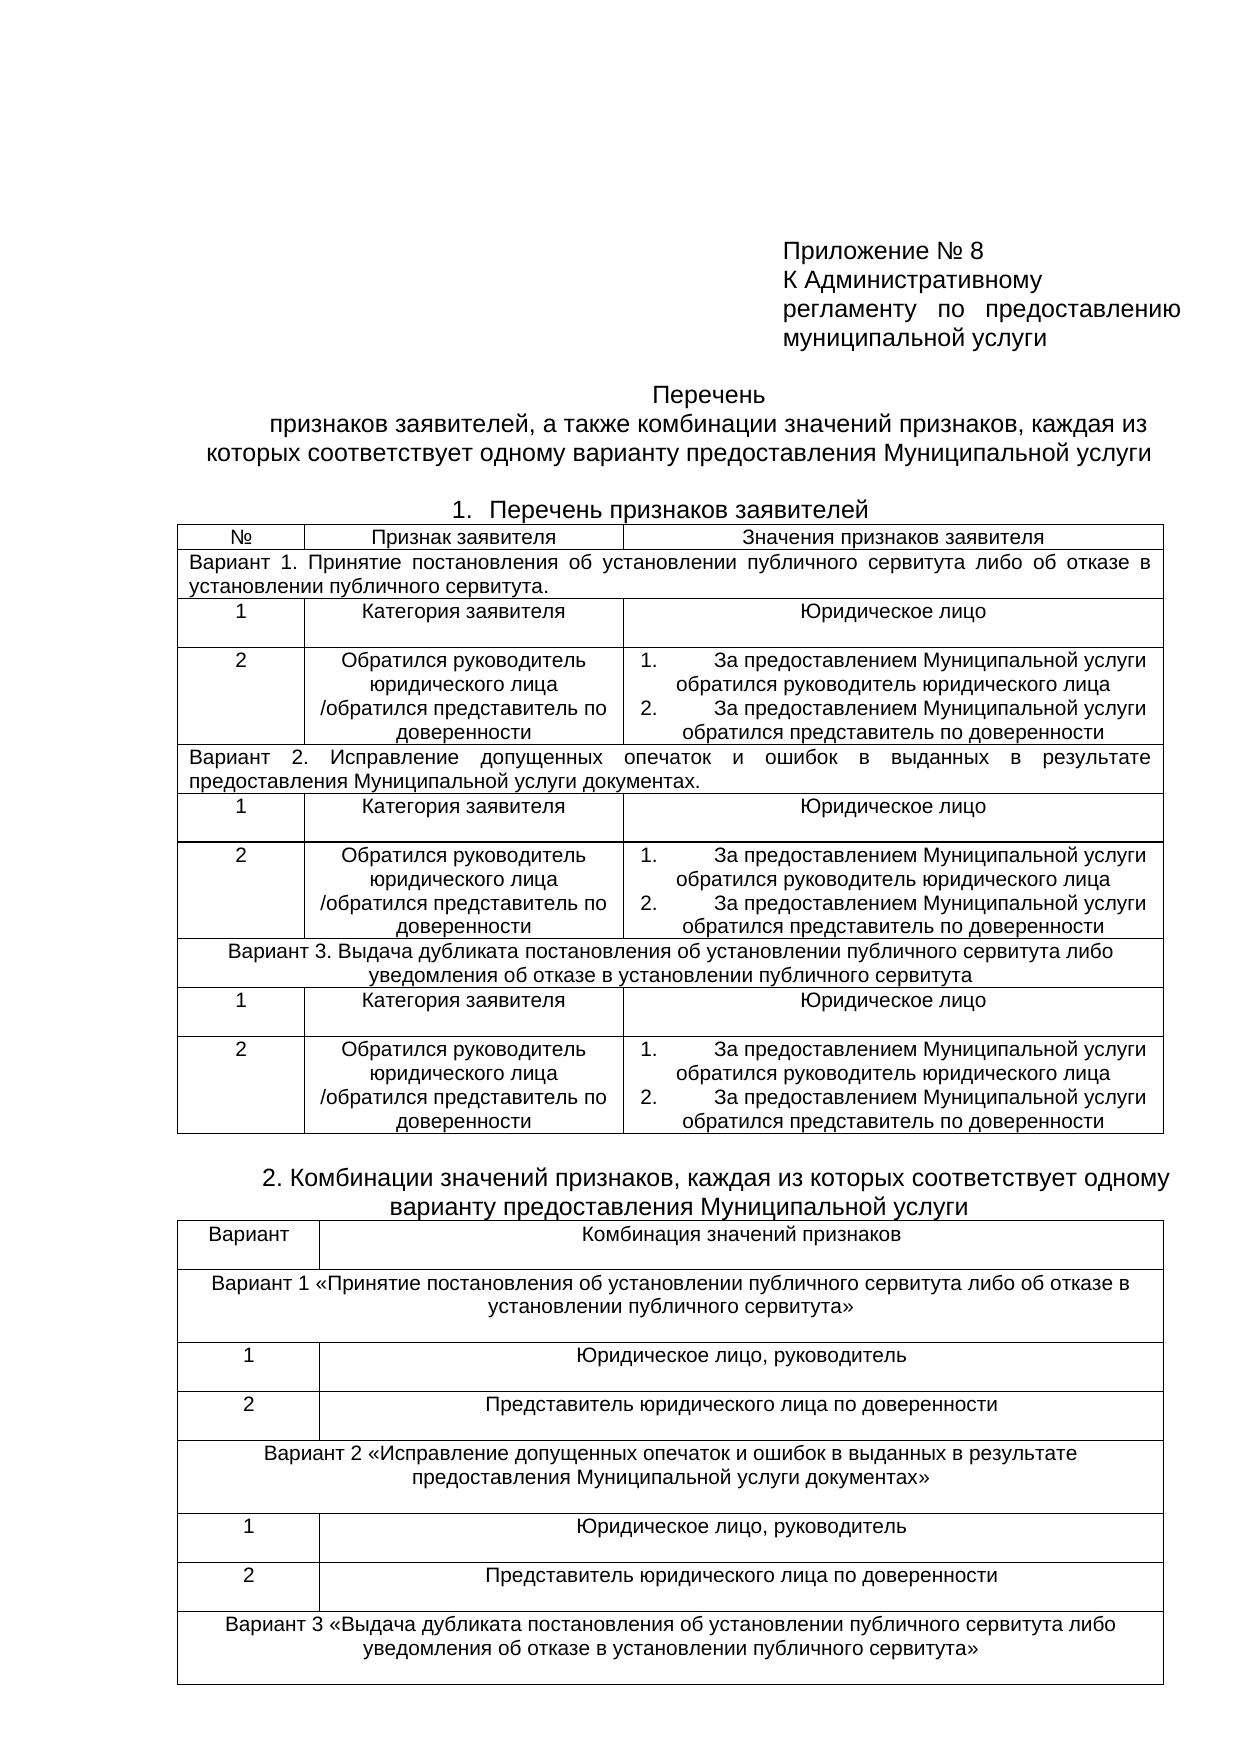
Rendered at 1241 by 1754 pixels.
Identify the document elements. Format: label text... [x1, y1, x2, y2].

table_cell Категория заявителя [305, 988, 623, 1036]
table_header Признак заявителя [305, 525, 623, 549]
table_cell Юридическое лицо [624, 794, 1163, 841]
table_cell 2 [178, 1563, 319, 1611]
table_header Значения признаков заявителя [624, 525, 1163, 549]
text 2. Комбинации значений признаков, каждая из которых соответствует одному варианту предоставления Муниципальной услуги [177, 1163, 1181, 1220]
text Приложение № 8 [783, 236, 1181, 265]
table_cell Обратился руководитель юридического лица /обратился представитель по доверенности [305, 843, 623, 938]
table_header № [178, 525, 304, 549]
table_cell Юридическое лицо [624, 599, 1163, 647]
table_cell Представитель юридического лица по доверенности [320, 1392, 1163, 1440]
table_cell Вариант 2. Исправление допущенных опечаток и ошибок в выданных в результате предоставления Муниципальной услуги документах. [178, 745, 1163, 792]
table_cell 1 [178, 1514, 319, 1562]
table_cell Вариант 3 «Выдача дубликата постановления об установлении публичного сервитута либо уведомления об отказе в установлении публичного сервитута» [178, 1612, 1163, 1684]
table_cell Обратился руководитель юридического лица /обратился представитель по доверенности [305, 648, 623, 743]
table_cell Обратился руководитель юридического лица /обратился представитель по доверенности [305, 1037, 623, 1133]
table_cell За предоставлением Муниципальной услуги обратился руководитель юридического лица За предоставлением Муниципальной услуги обратился представитель по доверенности [624, 648, 1163, 743]
table_cell Юридическое лицо [624, 988, 1163, 1036]
table_cell 1 [178, 794, 304, 841]
table_cell 1 [178, 599, 304, 647]
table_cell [320, 1563, 1163, 1611]
text К Административному [783, 265, 1181, 294]
table_cell Юридическое лицо, руководитель [320, 1514, 1163, 1562]
table_cell Категория заявителя [305, 794, 623, 841]
table_cell 1 [178, 988, 304, 1036]
table_cell Юридическое лицо, руководитель [320, 1343, 1163, 1391]
table_cell Вариант 3. Выдача дубликата постановления об установлении публичного сервитута либо уведомления об отказе в установлении публичного сервитута [178, 939, 1163, 987]
table_cell Категория заявителя [305, 599, 623, 647]
text признаков заявителей, а также комбинации значений признаков, каждая из которых соответствует одному варианту предоставления Муниципальной услуги [177, 409, 1181, 466]
table_cell Вариант 1. Принятие постановления об установлении публичного сервитута либо об отказе в установлении публичного сервитута. [178, 550, 1163, 598]
table_cell 2 [178, 1037, 304, 1133]
table_header Вариант [178, 1221, 319, 1269]
table_cell 1 [178, 1343, 319, 1391]
table_cell Вариант 2 «Исправление допущенных опечаток и ошибок в выданных в результате предоставления Муниципальной услуги документах» [178, 1441, 1163, 1513]
table_cell Вариант 1 «Принятие постановления об установлении публичного сервитута либо об отказе в установлении публичного сервитута» [178, 1270, 1163, 1342]
text регламенту по предоставлению муниципальной услуги [783, 294, 1181, 351]
table_cell 2 [178, 843, 304, 938]
table_header Комбинация значений признаков [320, 1221, 1163, 1269]
list Перечень признаков заявителей [140, 495, 1181, 524]
table_cell 2 [178, 1392, 319, 1440]
table_cell За предоставлением Муниципальной услуги обратился руководитель юридического лица За предоставлением Муниципальной услуги обратился представитель по доверенности [624, 1037, 1163, 1133]
table_cell За предоставлением Муниципальной услуги обратился руководитель юридического лица За предоставлением Муниципальной услуги обратился представитель по доверенности [624, 843, 1163, 938]
text Перечень [177, 380, 1181, 409]
table_cell 2 [178, 648, 304, 743]
